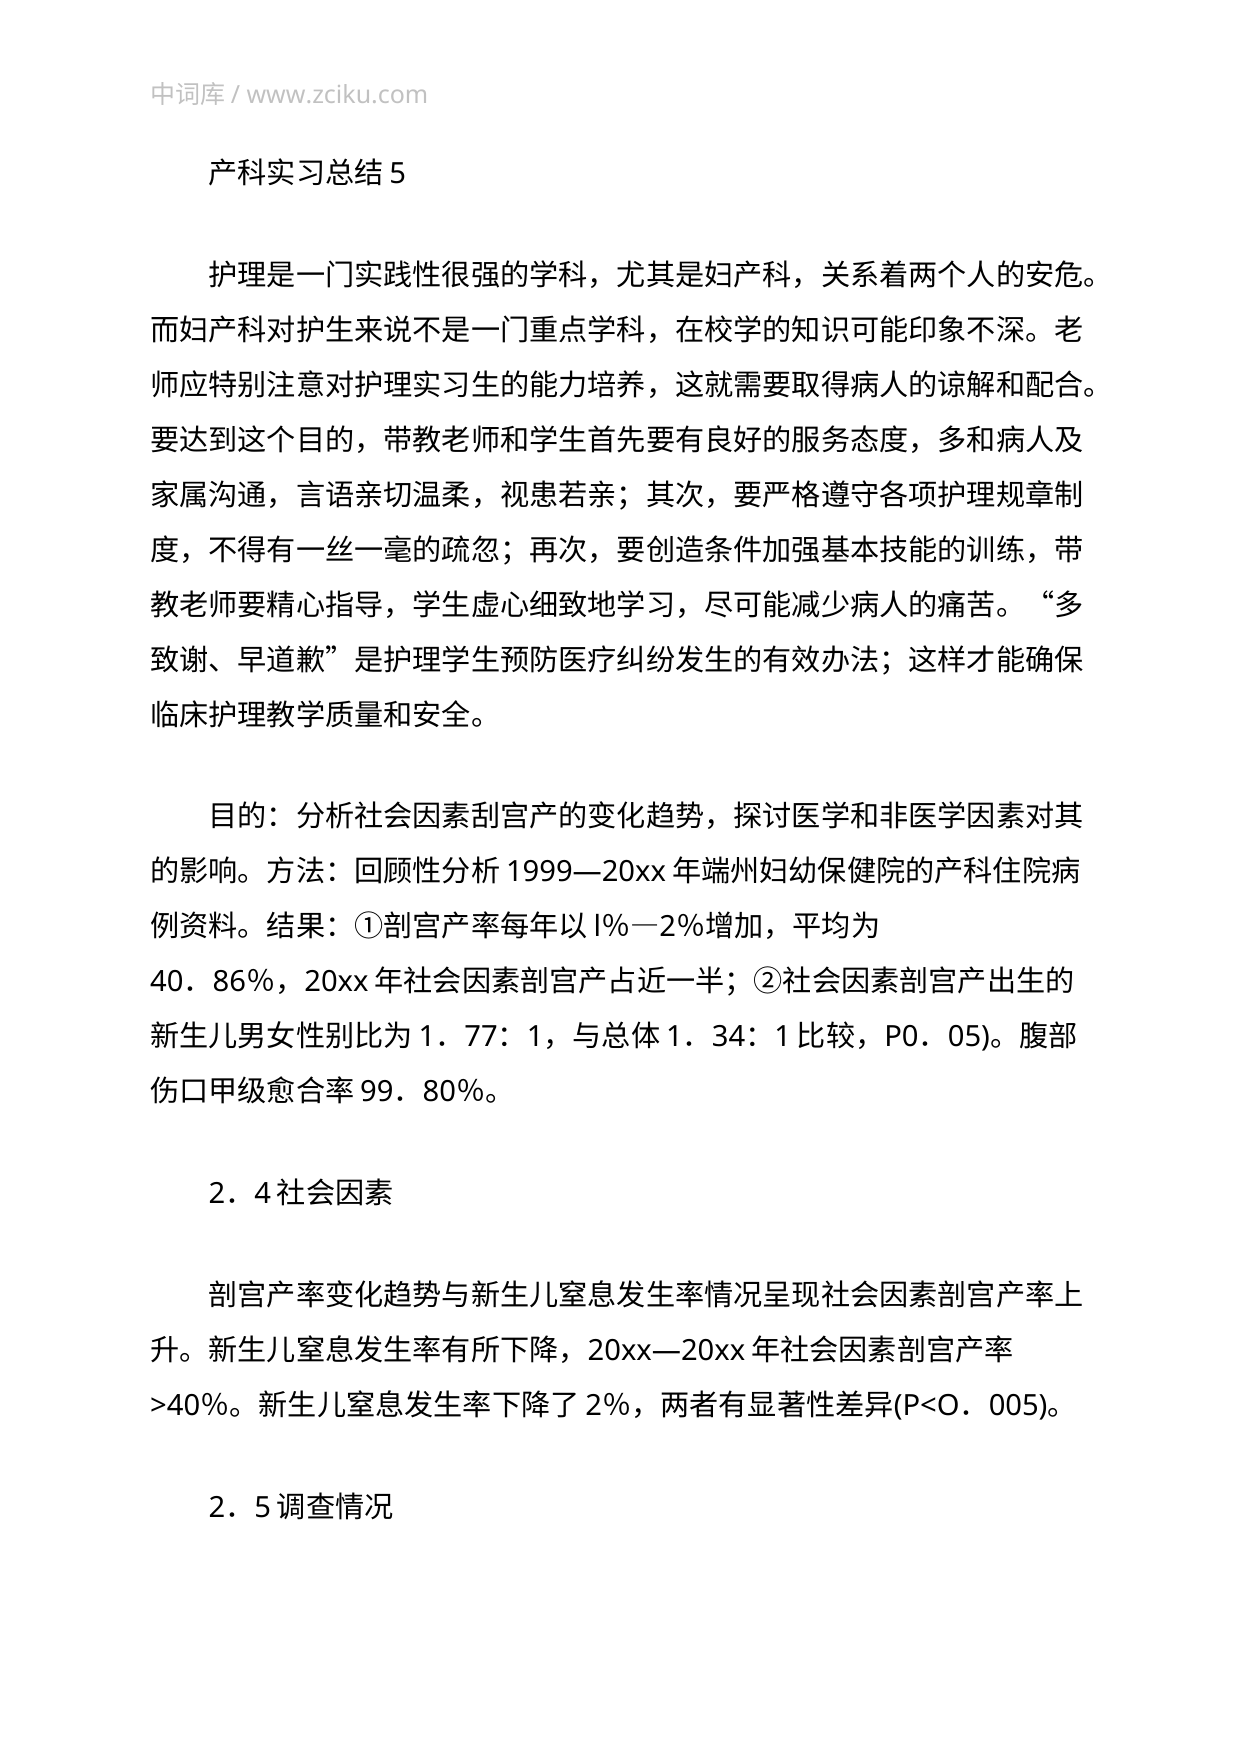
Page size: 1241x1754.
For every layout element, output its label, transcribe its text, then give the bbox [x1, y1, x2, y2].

text 2．4社会因素 [150, 1170, 1090, 1212]
text 2．5调查情况 [150, 1484, 1090, 1526]
text 剖宫产率变化趋势与新生儿窒息发生率情况呈现社会因素剖宫产率上升。新生儿窒息发生率有所下降，20xx—20xx年社会因素剖宫产率>40％。新生儿窒息发生率下降了2％，两者有显著性差异(P<O．005)。 [150, 1272, 1090, 1424]
text 护理是一门实践性很强的学科，尤其是妇产科，关系着两个人的安危。而妇产科对护生来说不是一门重点学科，在校学的知识可能印象不深。老师应特别注意对护理实习生的能力培养，这就需要取得病人的谅解和配合。要达到这个目的，带教老师和学生首先要有良好的服务态度，多和病人及家属沟通，言语亲切温柔，视患若亲；其次，要严格遵守各项护理规章制度，不得有一丝一毫的疏忽；再次，要创造条件加强基本技能的训练，带教老师要精心指导，学生虚心细致地学习，尽可能减少病人的痛苦。“多致谢、早道歉”是护理学生预防医疗纠纷发生的有效办法；这样才能确保临床护理教学质量和安全。 [150, 252, 1090, 733]
text 目的：分析社会因素刮宫产的变化趋势，探讨医学和非医学因素对其的影响。方法：回顾性分析1999—20xx年端州妇幼保健院的产科住院病例资料。结果：①剖宫产率每年以l％—2％增加，平均为40．86％，20xx年社会因素剖宫产占近一半；②社会因素剖宫产出生的新生儿男女性别比为1．77：1，与总体1．34：1比较，P0．05)。腹部伤口甲级愈合率99．80％。 [150, 793, 1090, 1110]
text 产科实习总结5 [150, 150, 1090, 192]
